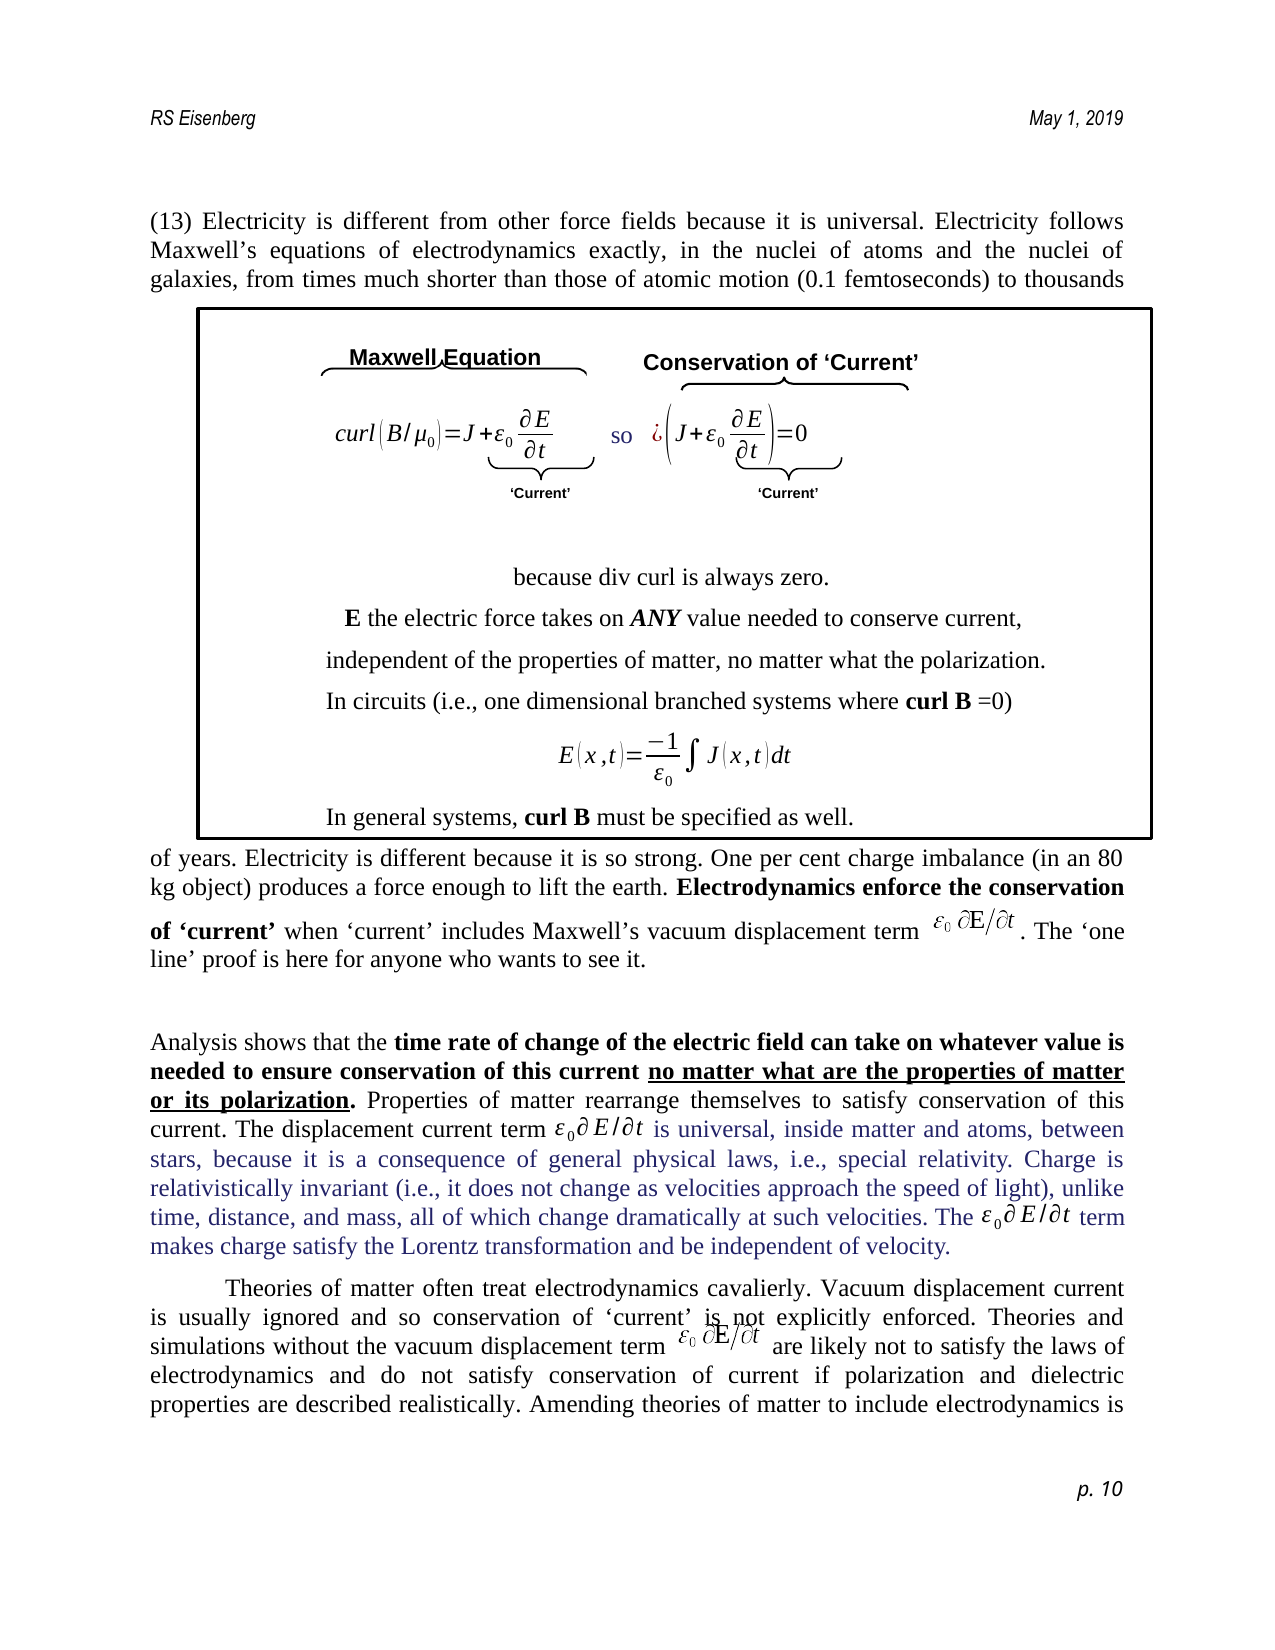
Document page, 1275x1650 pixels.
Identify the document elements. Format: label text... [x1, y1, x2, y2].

text (13) Electricity is different from other force fields because it is universal. Electricity follows Maxwell’s equations of electrodynamics exactly, in the nuclei of atoms and the nuclei of galaxies, from times much shorter than those of atomic motion (0.1 femtoseconds) to thousands of years. Electricity is different because it is so strong. One per cent charge imbalance (in an 80 kg object) produces a force enough to lift the earth. Electrodynamics enforce the conservation of ‘current’ when ‘current’ includes Maxwell’s vacuum displacement term . The ‘one line’ proof is here for anyone who wants to see it. [150, 206, 1125, 973]
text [150, 1273, 1125, 1419]
text Analysis shows that the time rate of change of the electric field can take on whatever value is needed to ensure conservation of this current no matter what are the properties of matter or its polarization. Properties of matter rearrange themselves to satisfy conservation of this current. The displacement current term is universal, inside matter and atoms, between stars, because it is a consequence of general physical laws, i.e., special relativity. Charge is relativistically invariant (i.e., it does not change as velocities approach the speed of light), unlike time, distance, and mass, all of which change dramatically at such velocities. The term makes charge satisfy the Lorentz transformation and be independent of velocity. [150, 1027, 1125, 1260]
